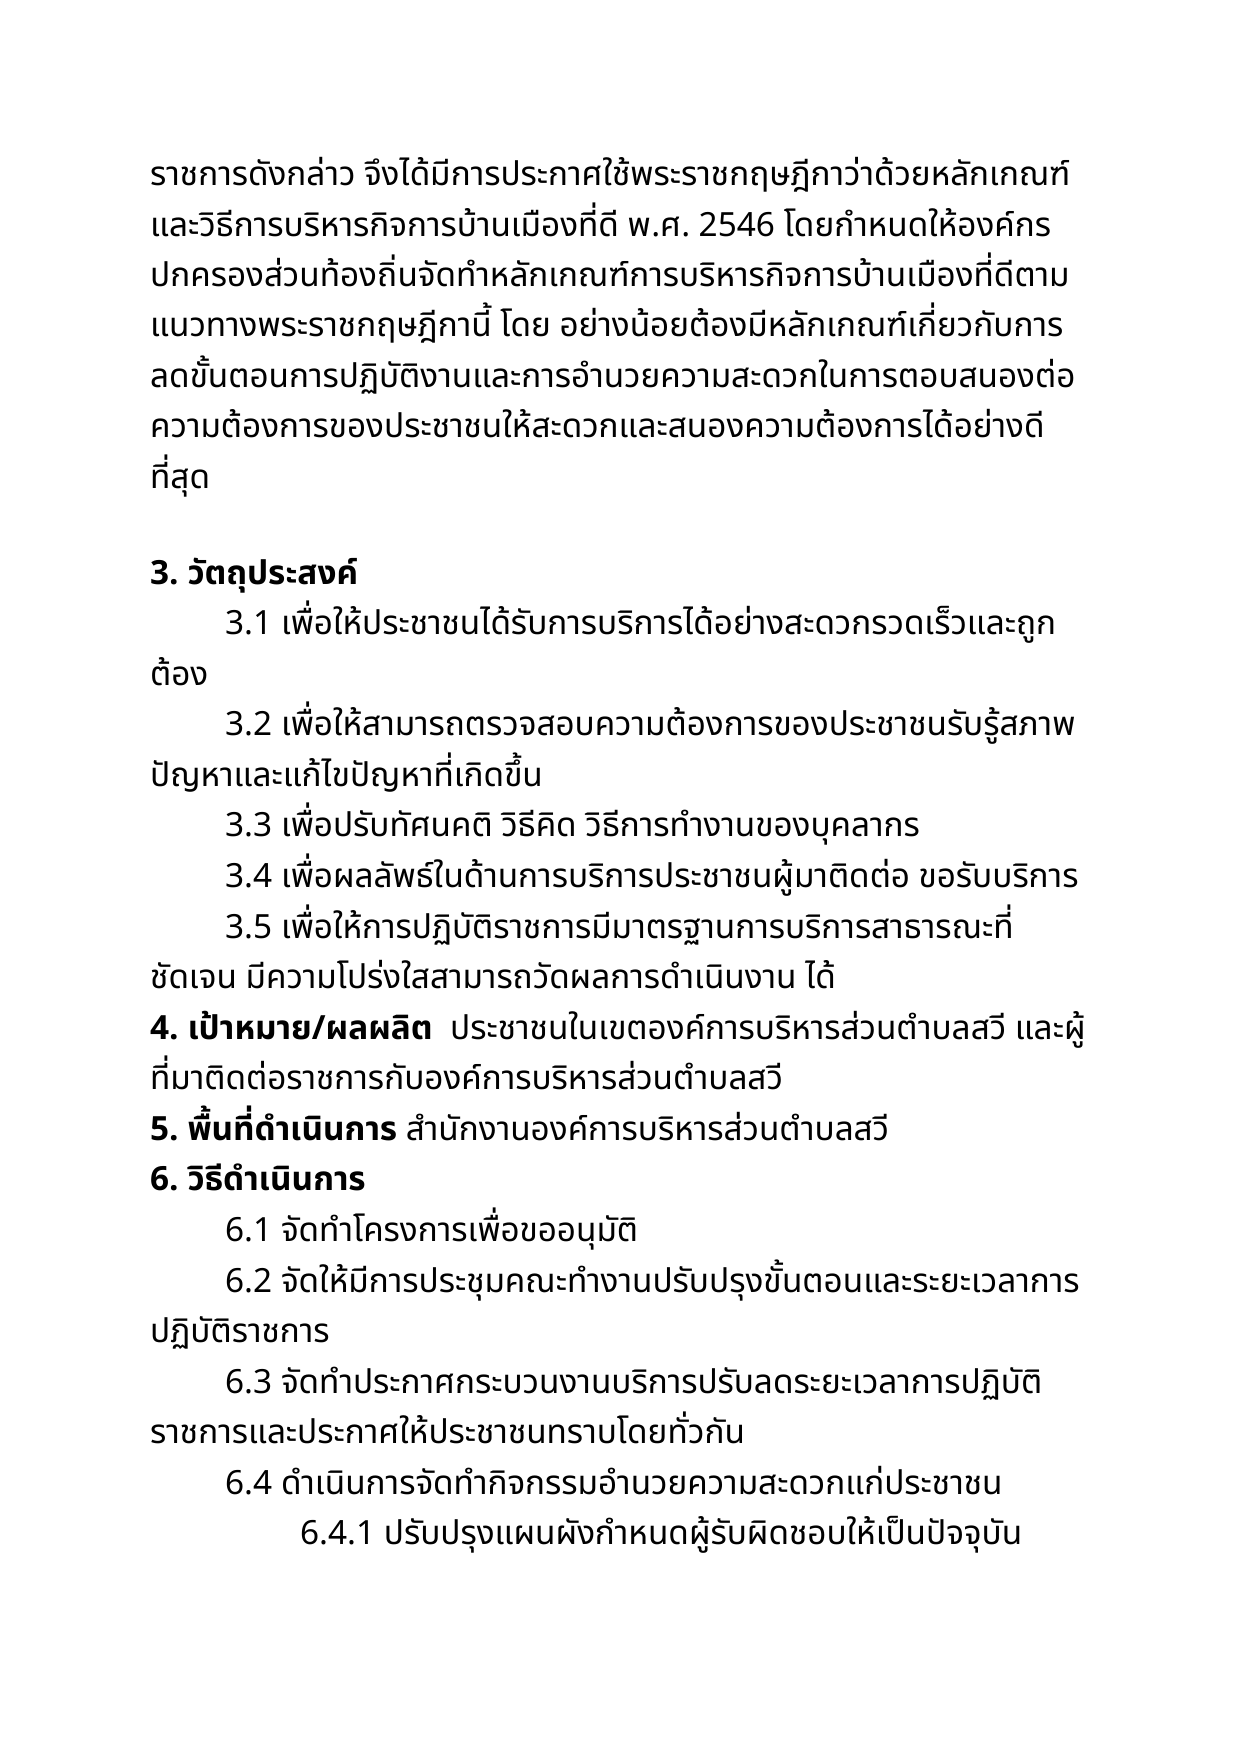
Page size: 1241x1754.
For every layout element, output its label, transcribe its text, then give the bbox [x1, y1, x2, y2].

text 6.4 ดําเนินการจัดทํากิจกรรมอํานวยความสะดวกแก่ประชาชน [150, 1458, 1090, 1509]
text 3.5 เพื่อให้การปฏิบัติราชการมีมาตรฐานการบริการสาธารณะที่ชัดเจน มีความโปร่งใสสามารถวัดผลการดําเนินงาน ได้ [150, 902, 1090, 1003]
text 3. วัตถุประสงค์ [150, 548, 1090, 599]
text 3.4 เพื่อผลลัพธ์ในด้านการบริการประชาชนผู้มาติดต่อ ขอรับบริการ [150, 852, 1090, 902]
text 6.2 จัดให้มีการประชุมคณะทํางานปรับปรุงขั้นตอนและระยะเวลาการปฏิบัติราชการ [150, 1256, 1090, 1357]
text 3.2 เพื่อให้สามารถตรวจสอบความต้องการของประชาชนรับรู้สภาพปัญหาและแก้ไขปัญหาที่เกิดขึ้น [150, 700, 1090, 801]
text 6. วิธีดําเนินการ [150, 1155, 1090, 1206]
text 6.3 จัดทําประกาศกระบวนงานบริการปรับลดระยะเวลาการปฏิบัติราชการและประกาศให้ประชาชนทราบโดยทั่วกัน [150, 1357, 1090, 1458]
text 6.4.1 ปรับปรุงแผนผังกําหนดผู้รับผิดชอบให้เป็นปัจจุบัน [150, 1509, 1090, 1560]
text 6.1 จัดทําโครงการเพื่อขออนุมัติ [150, 1206, 1090, 1256]
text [150, 150, 1090, 503]
text 5. พื้นที่ดําเนินการ สํานักงานองค์การบริหารส่วนตำบลสวี [150, 1104, 1090, 1155]
text 3.1 เพื่อให้ประชาชนได้รับการบริการได้อย่างสะดวกรวดเร็วและถูกต้อง [150, 599, 1090, 700]
text 4. เป้าหมาย/ผลผลิต ประชาชนในเขตองค์การบริหารส่วนตำบลสวี และผู้ที่มาติดต่อราชการกับองค์การบริหารส่วนตำบลสวี [150, 1003, 1090, 1104]
text 3.3 เพื่อปรับทัศนคติ วิธีคิด วิธีการทํางานของบุคลากร [150, 801, 1090, 852]
